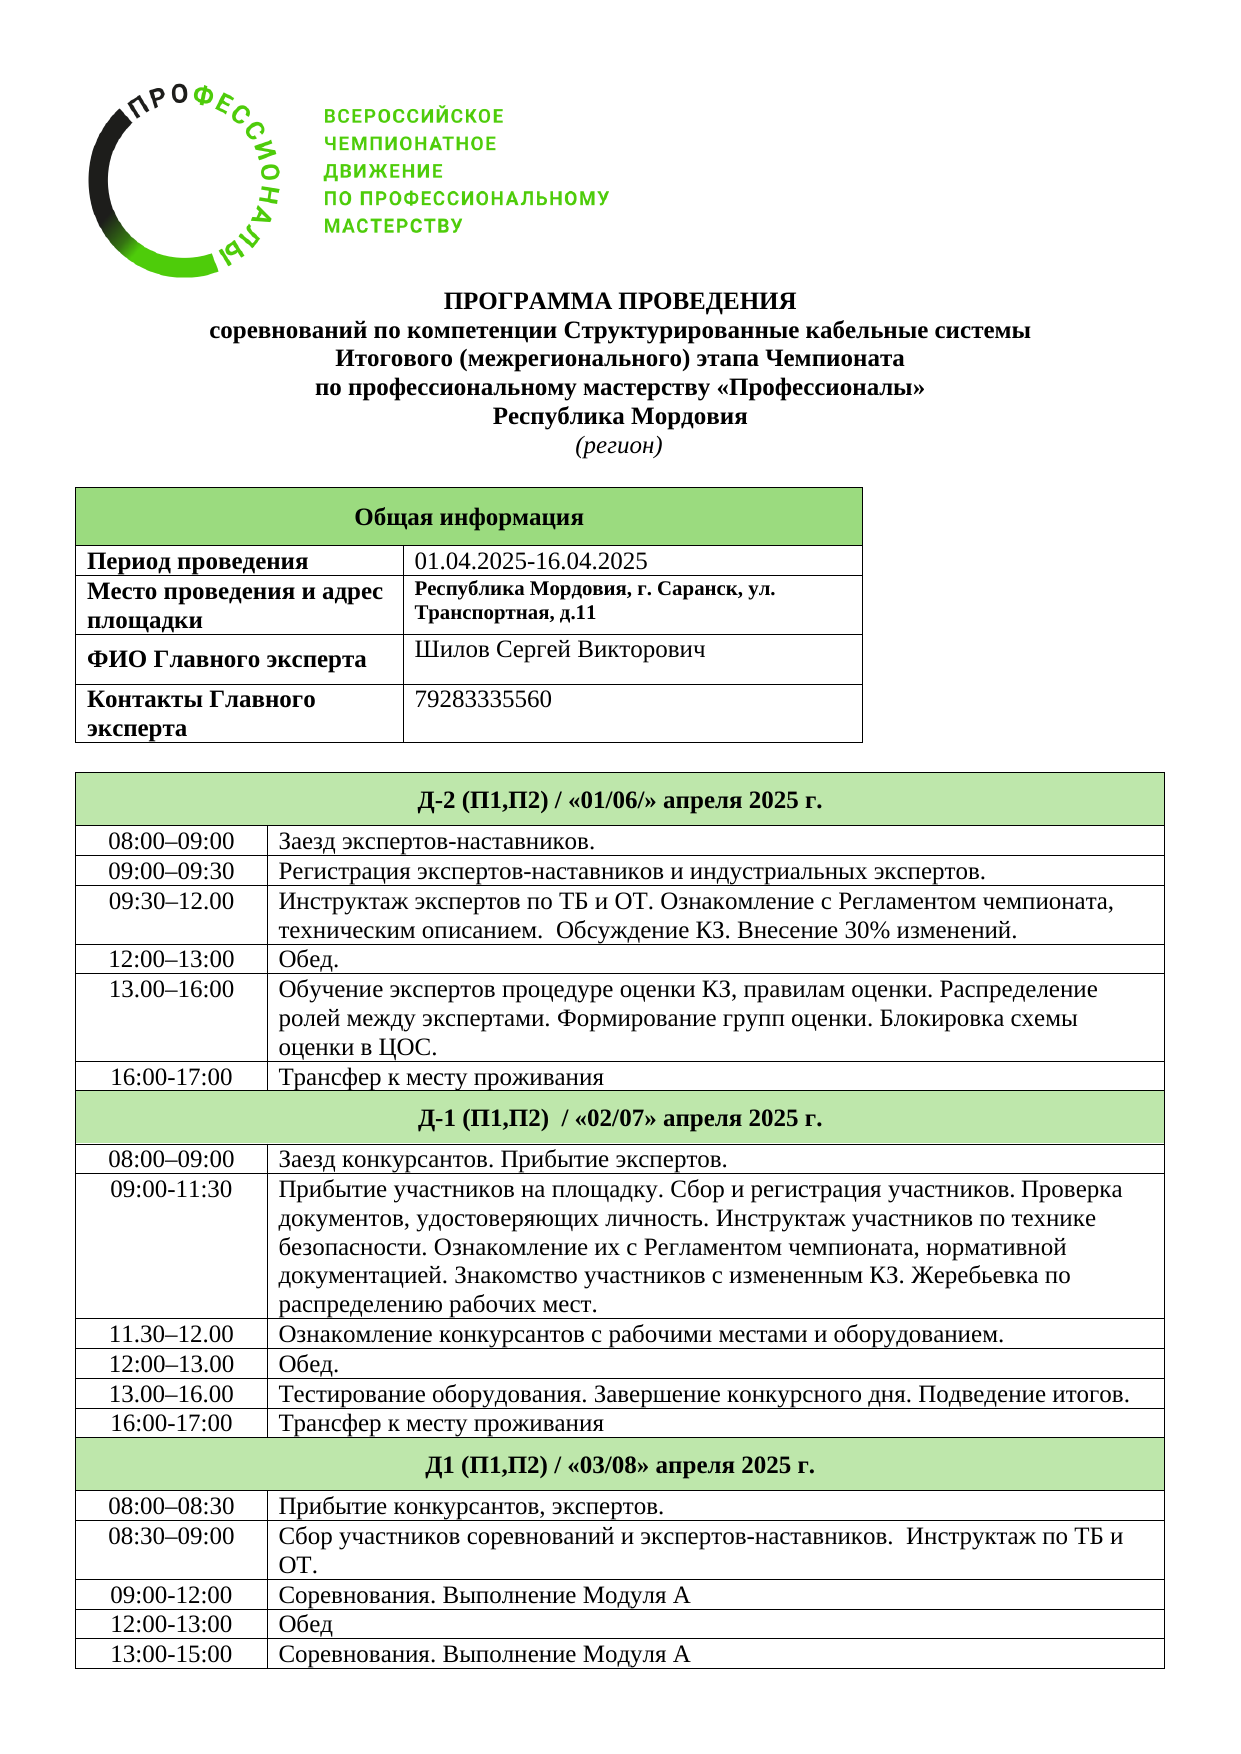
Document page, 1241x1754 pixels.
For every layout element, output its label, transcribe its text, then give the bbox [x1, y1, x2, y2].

table_header Общая информация [76, 488, 862, 545]
table_cell 12:00–13:00 [76, 945, 267, 973]
table_cell 01.04.2025-16.04.2025 [404, 546, 862, 575]
table_cell Д1 (П1,П2) / «03/08» апреля 2025 г. [76, 1438, 1164, 1490]
table_cell Регистрация экспертов-наставников и индустриальных экспертов. [268, 856, 1164, 885]
text Республика Мордовия [75, 401, 1165, 430]
text Итогового (межрегионального) этапа Чемпионата [75, 343, 1165, 372]
table_cell Заезд конкурсантов. Прибытие экспертов. [268, 1145, 1164, 1173]
table_cell 09:00-11:30 [76, 1174, 267, 1318]
table_cell 13.00–16.00 [76, 1379, 267, 1407]
table_cell Тестирование оборудования. Завершение конкурсного дня. Подведение итогов. [268, 1379, 1164, 1407]
table_cell Инструктаж экспертов по ТБ и ОТ. Ознакомление с Регламентом чемпионата, техническим описанием. Обсуждение КЗ. Внесение 30% изменений. [268, 886, 1164, 943]
table_cell Место проведения и адрес площадки [76, 576, 403, 633]
table_cell Шилов Сергей Викторович [404, 635, 862, 683]
table_cell Обед [268, 1610, 1164, 1638]
table_cell 11.30–12.00 [76, 1319, 267, 1348]
table_cell Заезд экспертов-наставников. [268, 826, 1164, 855]
table_cell 08:00–08:30 [76, 1491, 267, 1520]
table_cell Соревнования. Выполнение Модуля A [268, 1639, 1164, 1668]
table_cell 08:00–09:00 [76, 826, 267, 855]
table_cell Сбор участников соревнований и экспертов-наставников. Инструктаж по ТБ и ОТ. [268, 1521, 1164, 1579]
table_cell Контакты Главного эксперта [76, 685, 403, 742]
table_cell 13:00-15:00 [76, 1639, 267, 1668]
table_cell Прибытие конкурсантов, экспертов. [268, 1491, 1164, 1520]
table_cell Ознакомление конкурсантов с рабочими местами и оборудованием. [268, 1319, 1164, 1348]
table_cell 08:00–09:00 [76, 1145, 267, 1173]
table_cell 09:00-12:00 [76, 1580, 267, 1608]
table_cell 12:00-13:00 [76, 1610, 267, 1638]
table_cell Д-1 (П1,П2) / «02/07» апреля 2025 г. [76, 1091, 1164, 1143]
table_cell Прибытие участников на площадку. Сбор и регистрация участников. Проверка документов, удостоверяющих личность. Инструктаж участников по технике безопасности. Ознакомление их с Регламентом чемпионата, нормативной документацией. Знакомство участников с измененным КЗ. Жеребьевка по распределению рабочих мест. [268, 1174, 1164, 1318]
table_cell Обед. [268, 945, 1164, 973]
text (регион) [75, 430, 1165, 458]
table_cell Республика Мордовия, г. Саранск, ул. Транспортная, д.11 [404, 576, 862, 633]
table_cell Период проведения [76, 546, 403, 575]
table_cell 09:30–12.00 [76, 886, 267, 943]
table_cell 08:30–09:00 [76, 1521, 267, 1579]
table_cell 13.00–16:00 [76, 974, 267, 1061]
text соревнований по компетенции Структурированные кабельные системы [75, 315, 1165, 343]
table_cell 12:00–13.00 [76, 1349, 267, 1378]
table_cell Соревнования. Выполнение Модуля A [268, 1580, 1164, 1608]
table_cell 16:00-17:00 [76, 1062, 267, 1090]
table_header Д-2 (П1,П2) / «01/06/» апреля 2025 г. [76, 773, 1164, 825]
table_cell ФИО Главного эксперта [76, 635, 403, 683]
picture [75, 75, 618, 286]
table_cell Трансфер к месту проживания [268, 1409, 1164, 1437]
table_cell Обучение экспертов процедуре оценки КЗ, правилам оценки. Распределение ролей между экспертами. Формирование групп оценки. Блокировка схемы оценки в ЦОС. [268, 974, 1164, 1061]
table_cell Трансфер к месту проживания [268, 1062, 1164, 1090]
table_cell 09:00–09:30 [76, 856, 267, 885]
text по профессиональному мастерству «Профессионалы» [75, 372, 1165, 401]
table_cell 79283335560 [404, 685, 862, 742]
table_cell Обед. [268, 1349, 1164, 1378]
table_cell 16:00-17:00 [76, 1409, 267, 1437]
text ПРОГРАММА ПРОВЕДЕНИЯ [75, 286, 1165, 315]
